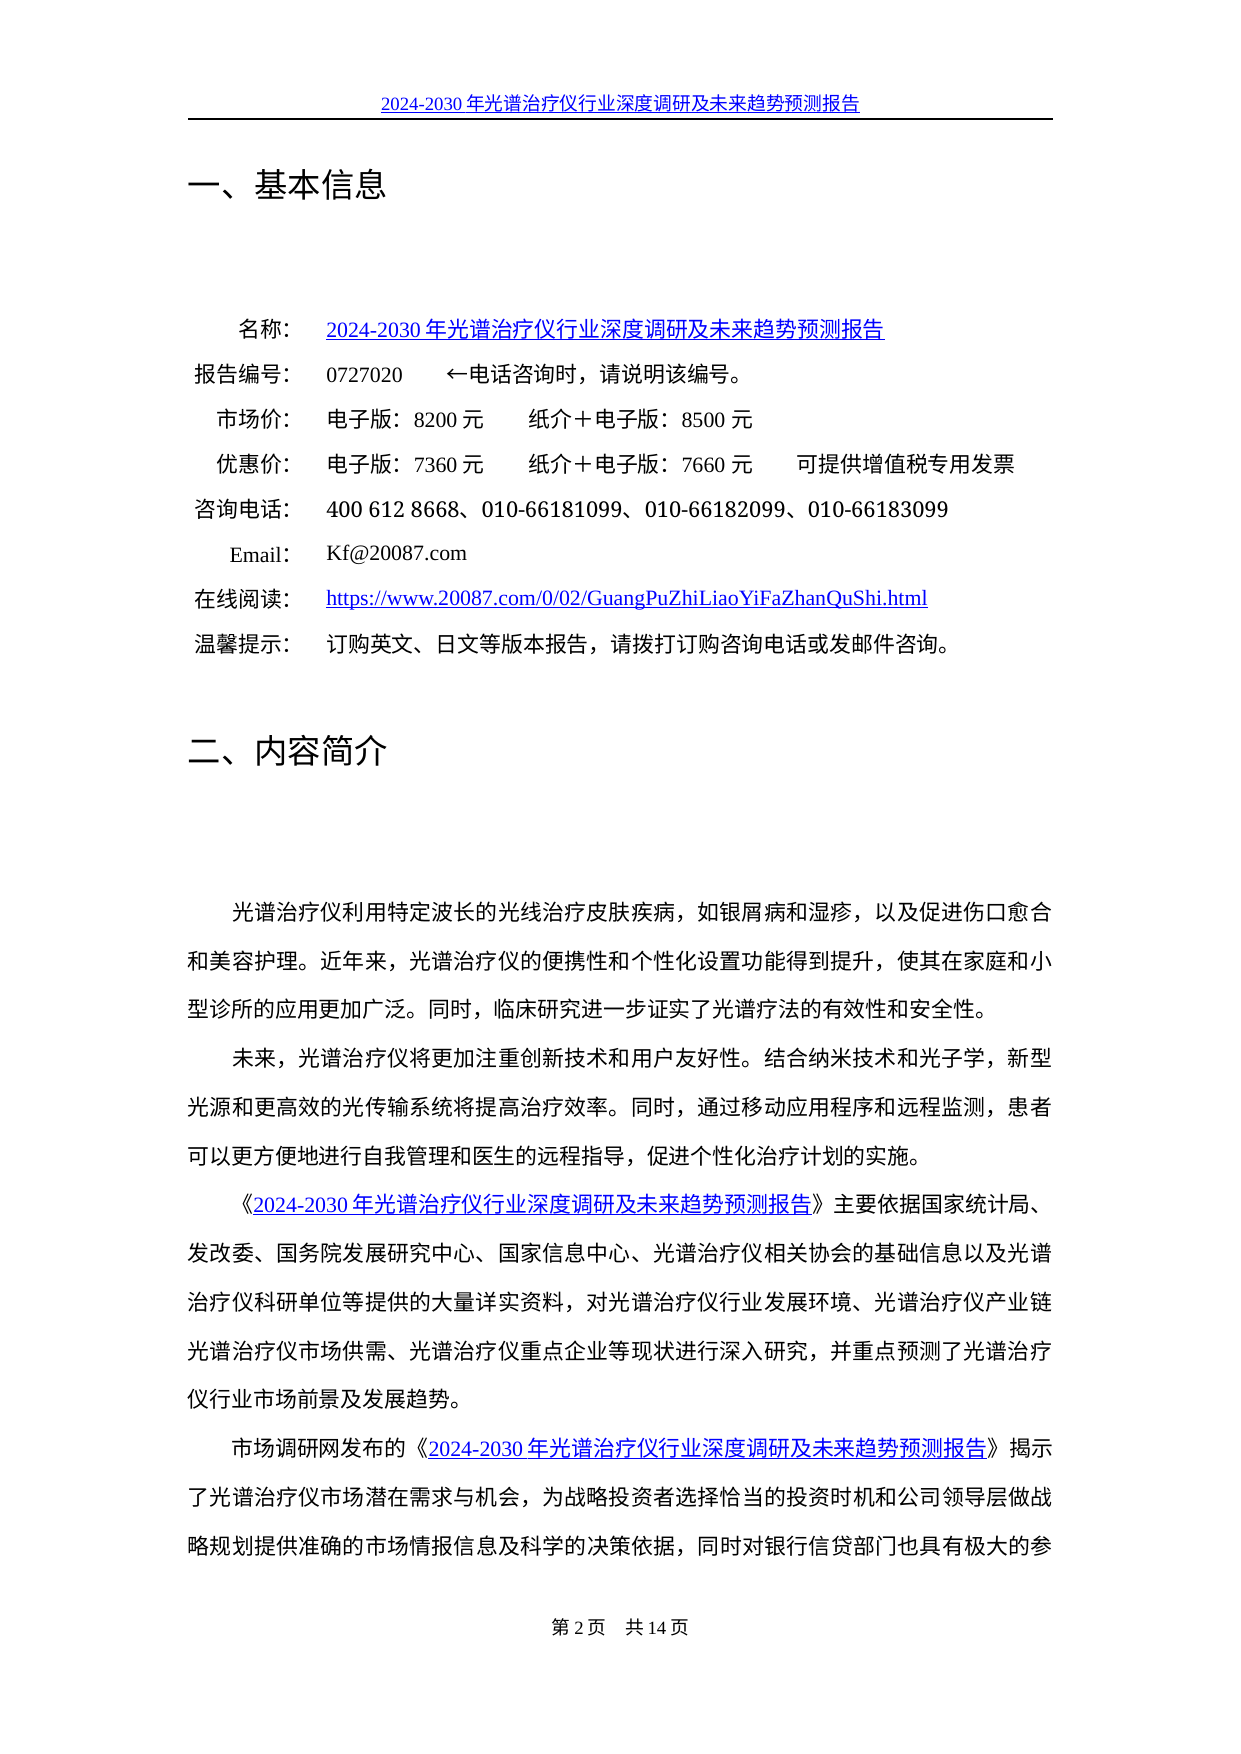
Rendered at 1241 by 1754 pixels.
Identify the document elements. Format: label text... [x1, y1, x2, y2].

table_header 名称： [167, 312, 315, 357]
table_cell 温馨提示： [167, 627, 315, 672]
title 一、基本信息 [187, 150, 1053, 215]
table_cell 400 612 8668、010-66181099、010-66182099、010-66183099 [315, 492, 1073, 537]
table_cell 咨询电话： [167, 492, 315, 537]
table_cell 订购英文、日文等版本报告，请拨打订购咨询电话或发邮件咨询。 [315, 627, 1073, 672]
table_cell 在线阅读： [167, 582, 315, 627]
table_cell 优惠价： [167, 447, 315, 492]
table_cell 电子版：8200 元 纸介＋电子版：8500 元 [315, 402, 1073, 447]
title 二、内容简介 [187, 717, 1053, 782]
table_cell 0727020 ←电话咨询时，请说明该编号。 [315, 357, 1073, 402]
table_cell Email： [167, 537, 315, 582]
table_cell Kf@20087.com [315, 537, 1073, 582]
table_cell [315, 582, 1073, 627]
table_cell 报告编号： [167, 357, 315, 402]
table_cell 市场价： [167, 402, 315, 447]
table_cell 电子版：7360 元 纸介＋电子版：7660 元 可提供增值税专用发票 [315, 447, 1073, 492]
table_header 2024-2030年光谱治疗仪行业深度调研及未来趋势预测报告 [315, 312, 1073, 357]
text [187, 894, 1053, 1561]
